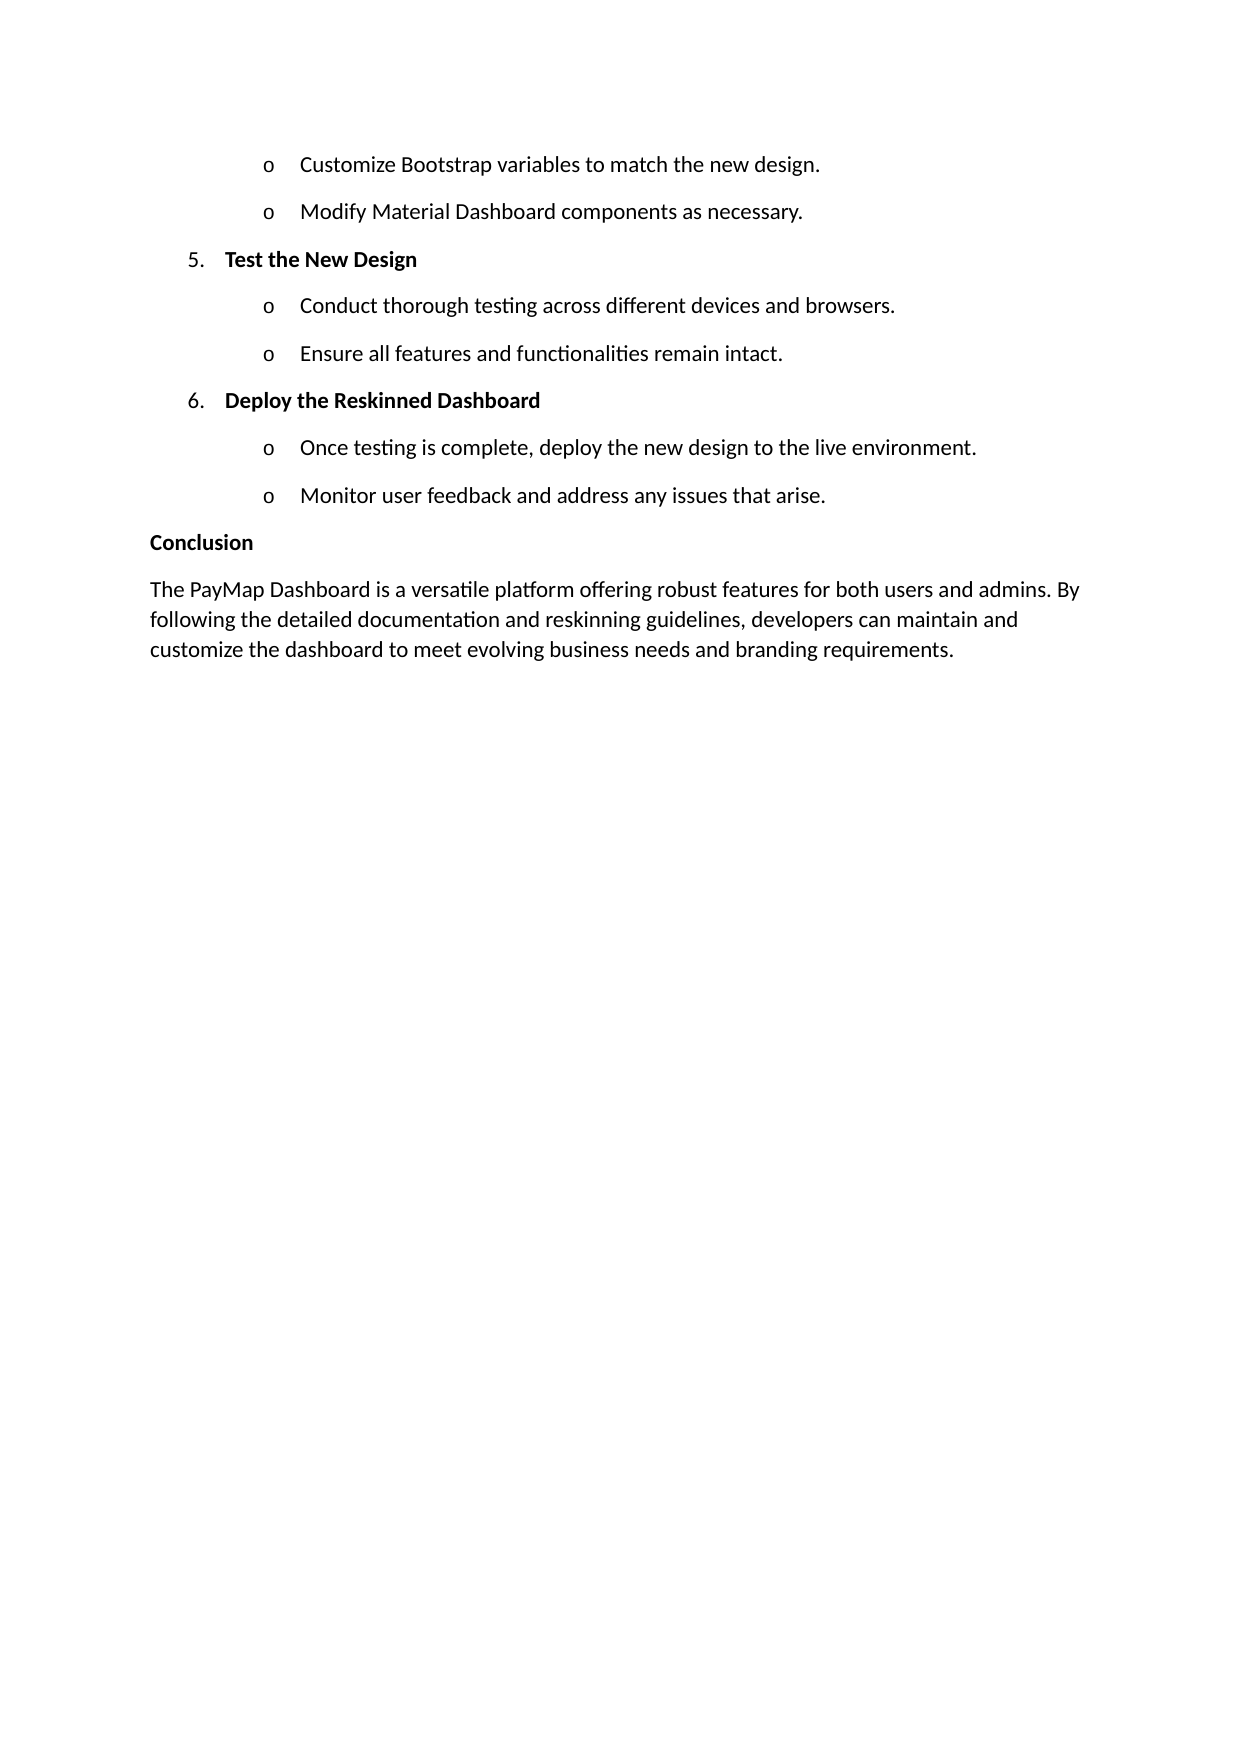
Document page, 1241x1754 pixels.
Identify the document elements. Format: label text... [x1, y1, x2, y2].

list Monitor user feedback and address any issues that arise. [262, 481, 1090, 509]
list Once testing is complete, deploy the new design to the live environment. [262, 433, 1090, 462]
list Ensure all features and functionalities remain intact. [262, 339, 1090, 368]
list Deploy the Reskinned Dashboard [187, 386, 1090, 414]
list Modify Material Dashboard components as necessary. [262, 197, 1090, 226]
list Test the New Design [187, 245, 1090, 273]
text The PayMap Dashboard is a versatile platform offering robust features for both users and admins. By following the detailed documentation and reskinning guidelines, developers can maintain and customize the dashboard to meet evolving business needs and branding requirements. [150, 575, 1090, 663]
list Customize Bootstrap variables to match the new design. [262, 150, 1090, 178]
list Conduct thorough testing across different devices and browsers. [262, 292, 1090, 320]
text Conclusion [150, 528, 1090, 556]
